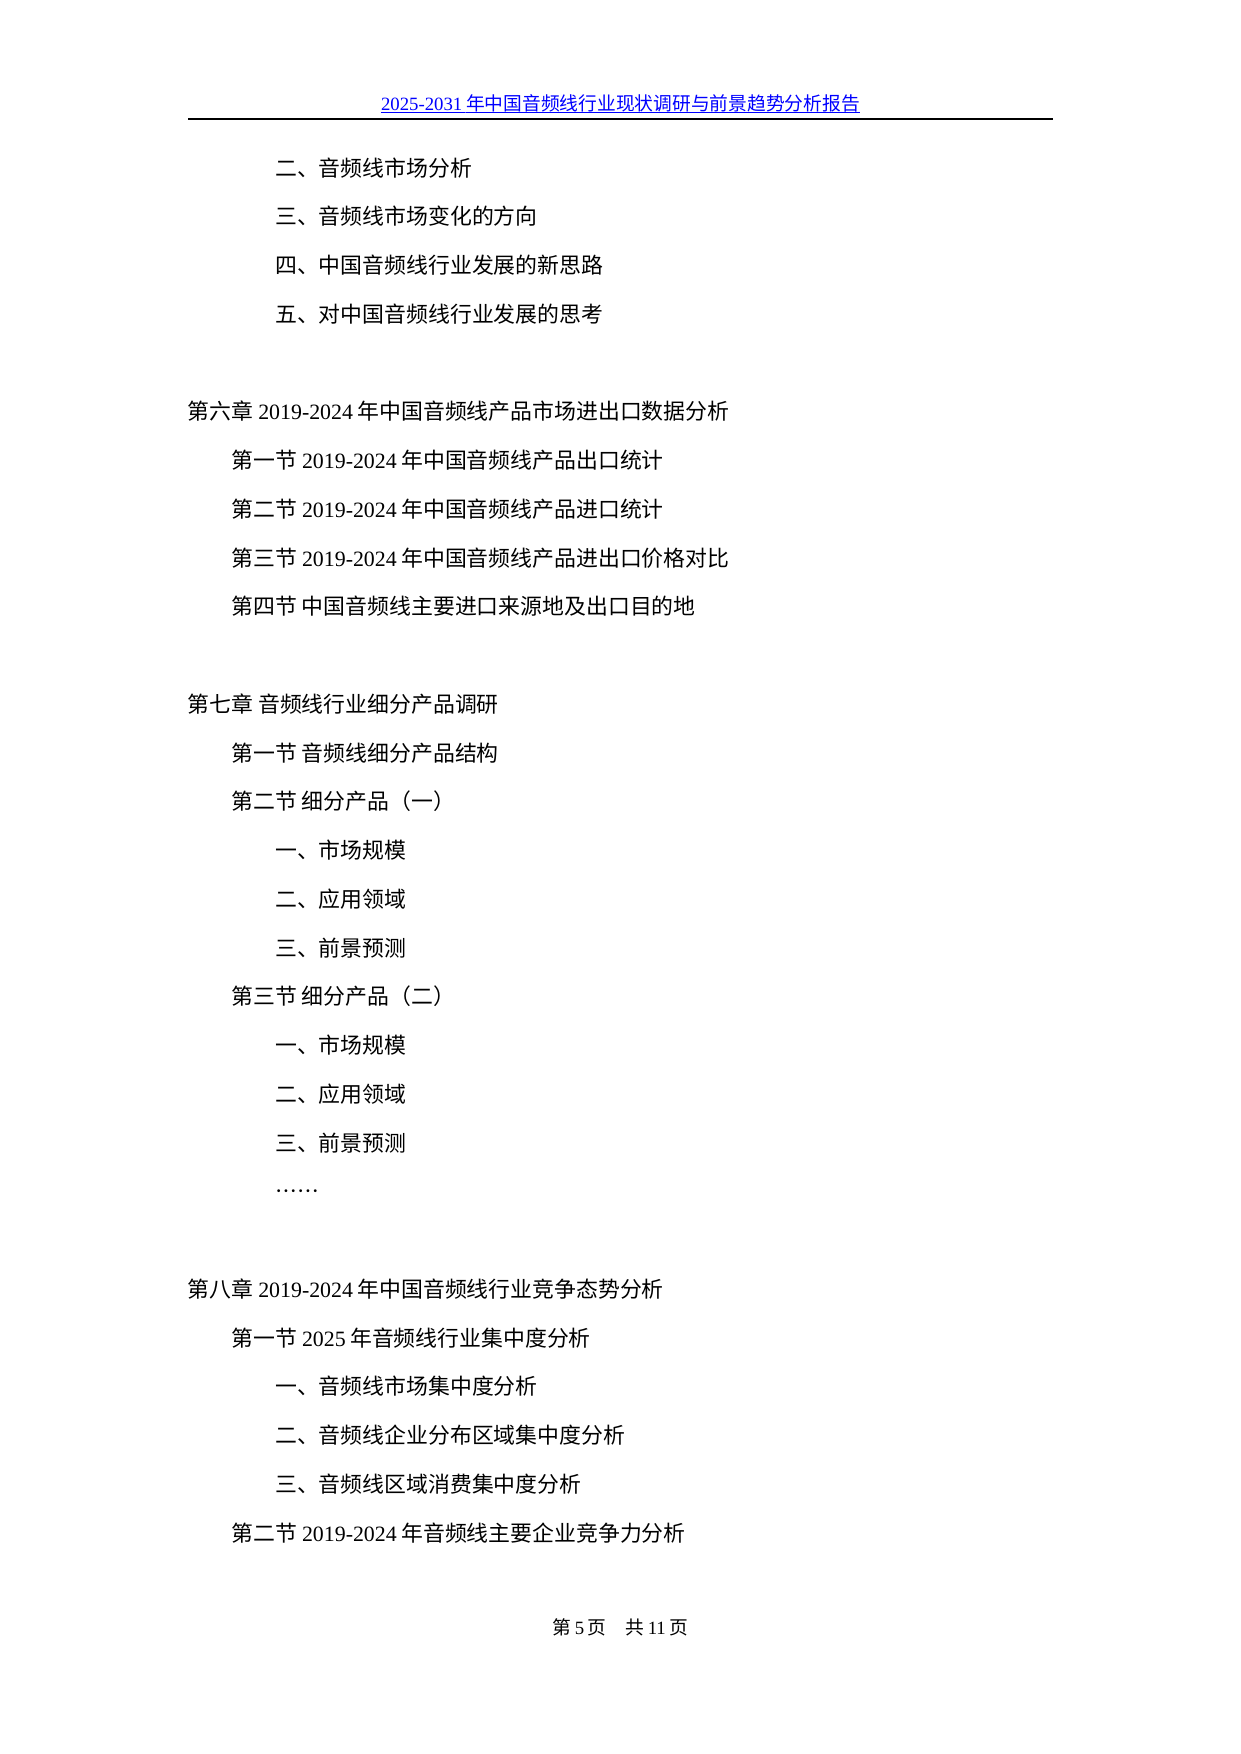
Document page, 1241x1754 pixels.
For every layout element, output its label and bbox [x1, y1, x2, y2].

text [187, 150, 1053, 1548]
